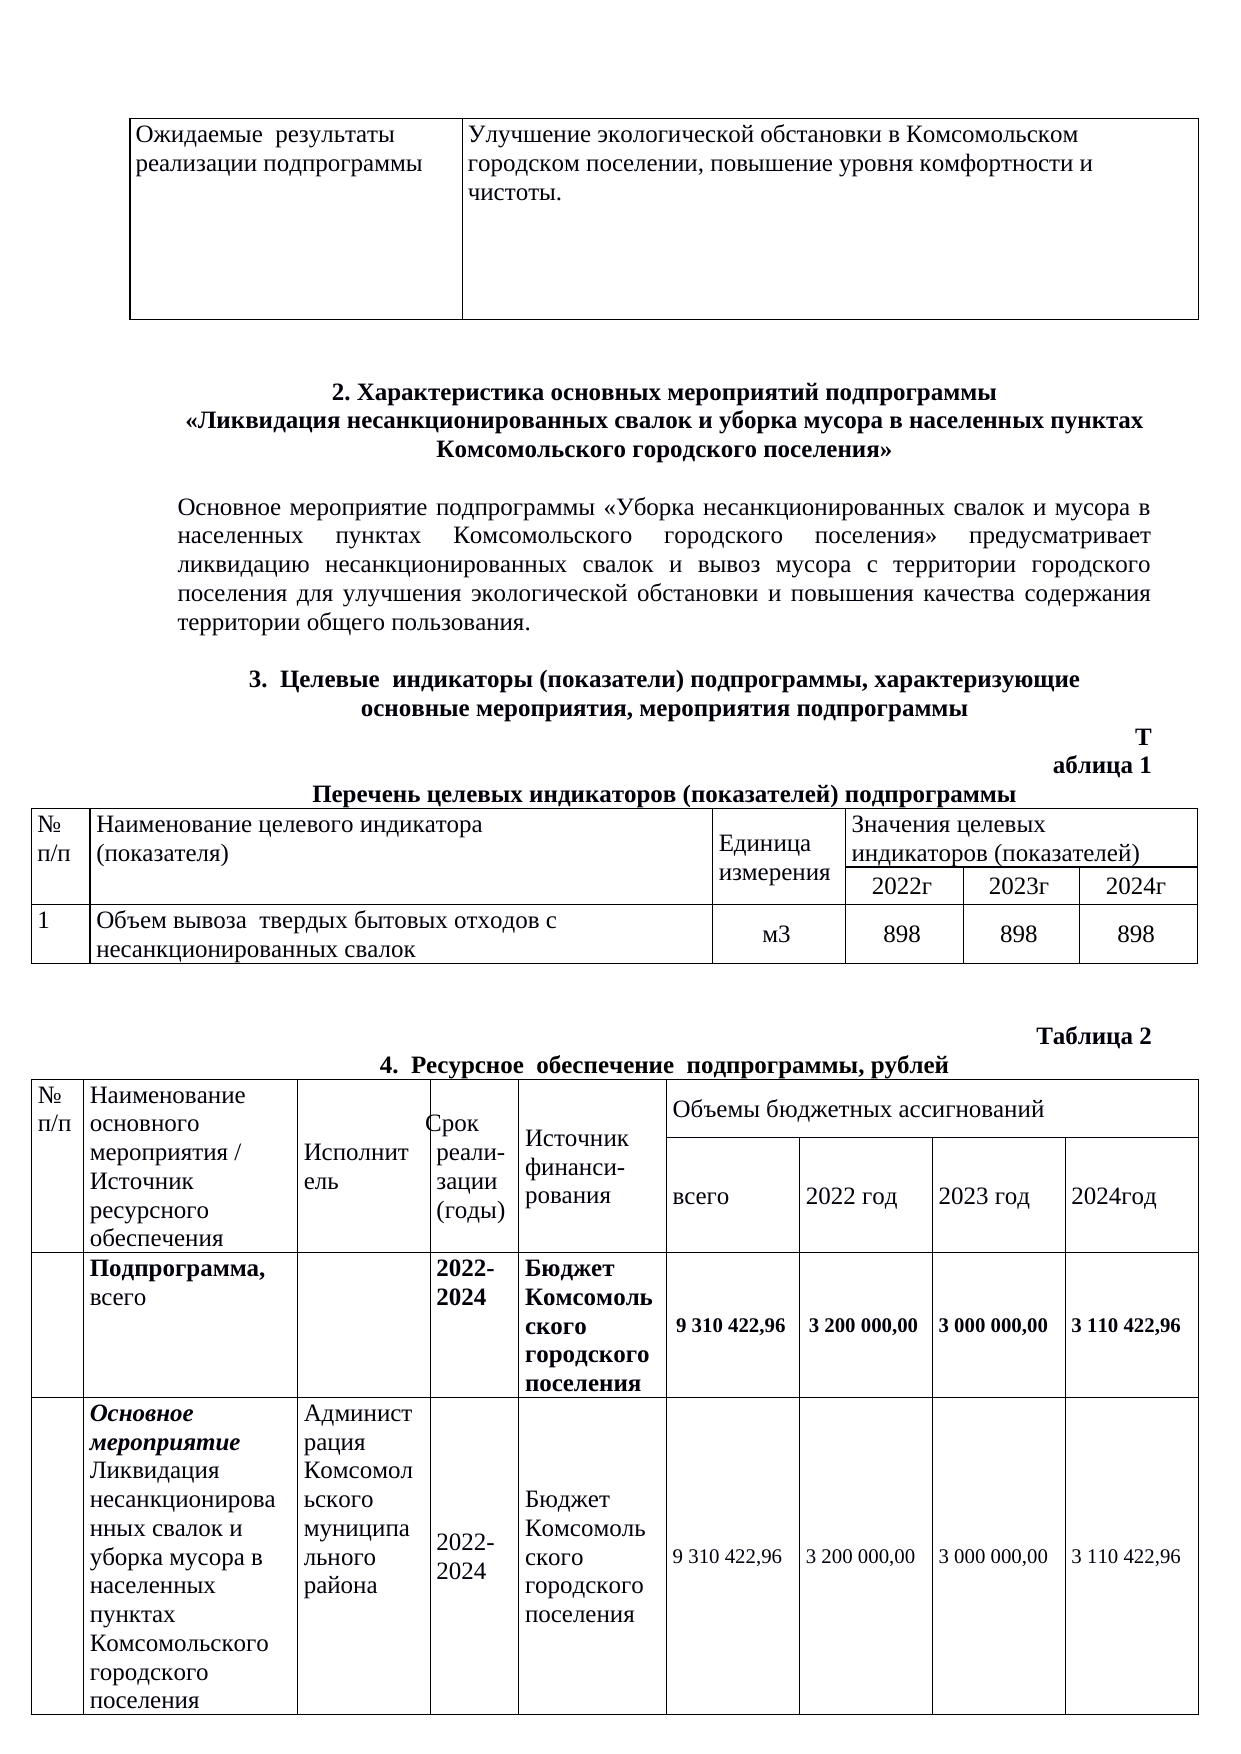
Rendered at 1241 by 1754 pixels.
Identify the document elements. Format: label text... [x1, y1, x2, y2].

table_cell Основное мероприятие Ликвидация несанкционированных свалок и уборка мусора в населенных пунктах Комсомольского городского поселения [84, 1398, 297, 1714]
table_cell 1 [32, 905, 89, 963]
table_header № п/п [32, 1080, 83, 1252]
table_cell 2023 год [933, 1138, 1065, 1252]
table_header Единица измерения [713, 809, 845, 904]
text основные мероприятия, мероприятия подпрограммы [177, 693, 1152, 722]
table_cell 2022-2024 [431, 1253, 518, 1397]
table_cell 2022- 2024 [431, 1398, 518, 1714]
table_cell 3 200 000,00 [800, 1253, 932, 1397]
table_header Срок реали-зации (годы) [431, 1080, 518, 1252]
text 2. Характеристика основных мероприятий подпрограммы [177, 377, 1152, 405]
table_cell 898 [846, 905, 963, 963]
text 3. Целевые индикаторы (показатели) подпрограммы, характеризующие [177, 664, 1152, 693]
text Таблица 2 [177, 1021, 1152, 1050]
table_cell Бюджет Комсомольского городского поселения [519, 1253, 666, 1397]
table_cell 3 000 000,00 [933, 1253, 1065, 1397]
table_header Наименование целевого индикатора (показателя) [91, 809, 712, 904]
table_cell [32, 1398, 83, 1714]
table_cell [32, 1253, 83, 1397]
text Перечень целевых индикаторов (показателей) подпрограммы [177, 779, 1152, 808]
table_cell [298, 1398, 430, 1714]
table_header № п/п [32, 809, 89, 904]
table_cell 2024год [1066, 1138, 1198, 1252]
table_cell 898 [964, 905, 1079, 963]
table_cell 2022 год [800, 1138, 932, 1252]
table_cell Объем вывоза твердых бытовых отходов с несанкционированных свалок [91, 905, 712, 963]
table_cell 3 110 422,96 [1066, 1253, 1198, 1397]
table_cell 9 310 422,96 [667, 1398, 799, 1714]
table_cell 3 110 422,96 [1066, 1398, 1198, 1714]
table_cell 2022г [846, 868, 963, 904]
table_cell всего [667, 1138, 799, 1252]
list Основное мероприятие подпрограммы «Уборка несанкционированных свалок и мусора в населенных пунктах Комсомольского городского поселения» предусматривает ликвидацию несанкционированных свалок и вывоз мусора с территории городского поселения для улучшения экологической обстановки и повышения качества содержания территории общего пользования. [177, 492, 1152, 635]
table_cell 898 [1080, 905, 1197, 963]
table_cell Подпрограмма, всего [84, 1253, 297, 1397]
table_header Источник финанси-рования [519, 1080, 666, 1252]
table_header Исполнитель [298, 1080, 430, 1252]
table_cell 2023г [964, 868, 1079, 904]
table_cell м3 [713, 905, 845, 963]
table_cell 2024г [1080, 868, 1197, 904]
table_cell 3 200 000,00 [800, 1398, 932, 1714]
table_header Наименование основного мероприятия / Источник ресурсного обеспечения [84, 1080, 297, 1252]
table_cell [298, 1253, 430, 1397]
list Комсомольского городского поселения» [177, 434, 1152, 463]
table_header Объемы бюджетных ассигнований [667, 1080, 1198, 1137]
text Таблица 1 [177, 722, 1152, 779]
table_cell 9 310 422,96 [667, 1253, 799, 1397]
table_header Значения целевых индикаторов (показателей) [846, 809, 1197, 866]
table_cell Улучшение экологической обстановки в Комсомольском городском поселении, повышение уровня комфортности и чистоты. [463, 119, 1198, 319]
list 4. Ресурсное обеспечение подпрограммы, рублей [177, 1050, 1152, 1079]
list «Ликвидация несанкционированных свалок и уборка мусора в населенных пунктах [177, 405, 1152, 434]
table_cell Ожидаемые результаты реализации подпрограммы [131, 119, 462, 319]
table_cell 3 000 000,00 [933, 1398, 1065, 1714]
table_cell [519, 1398, 666, 1714]
